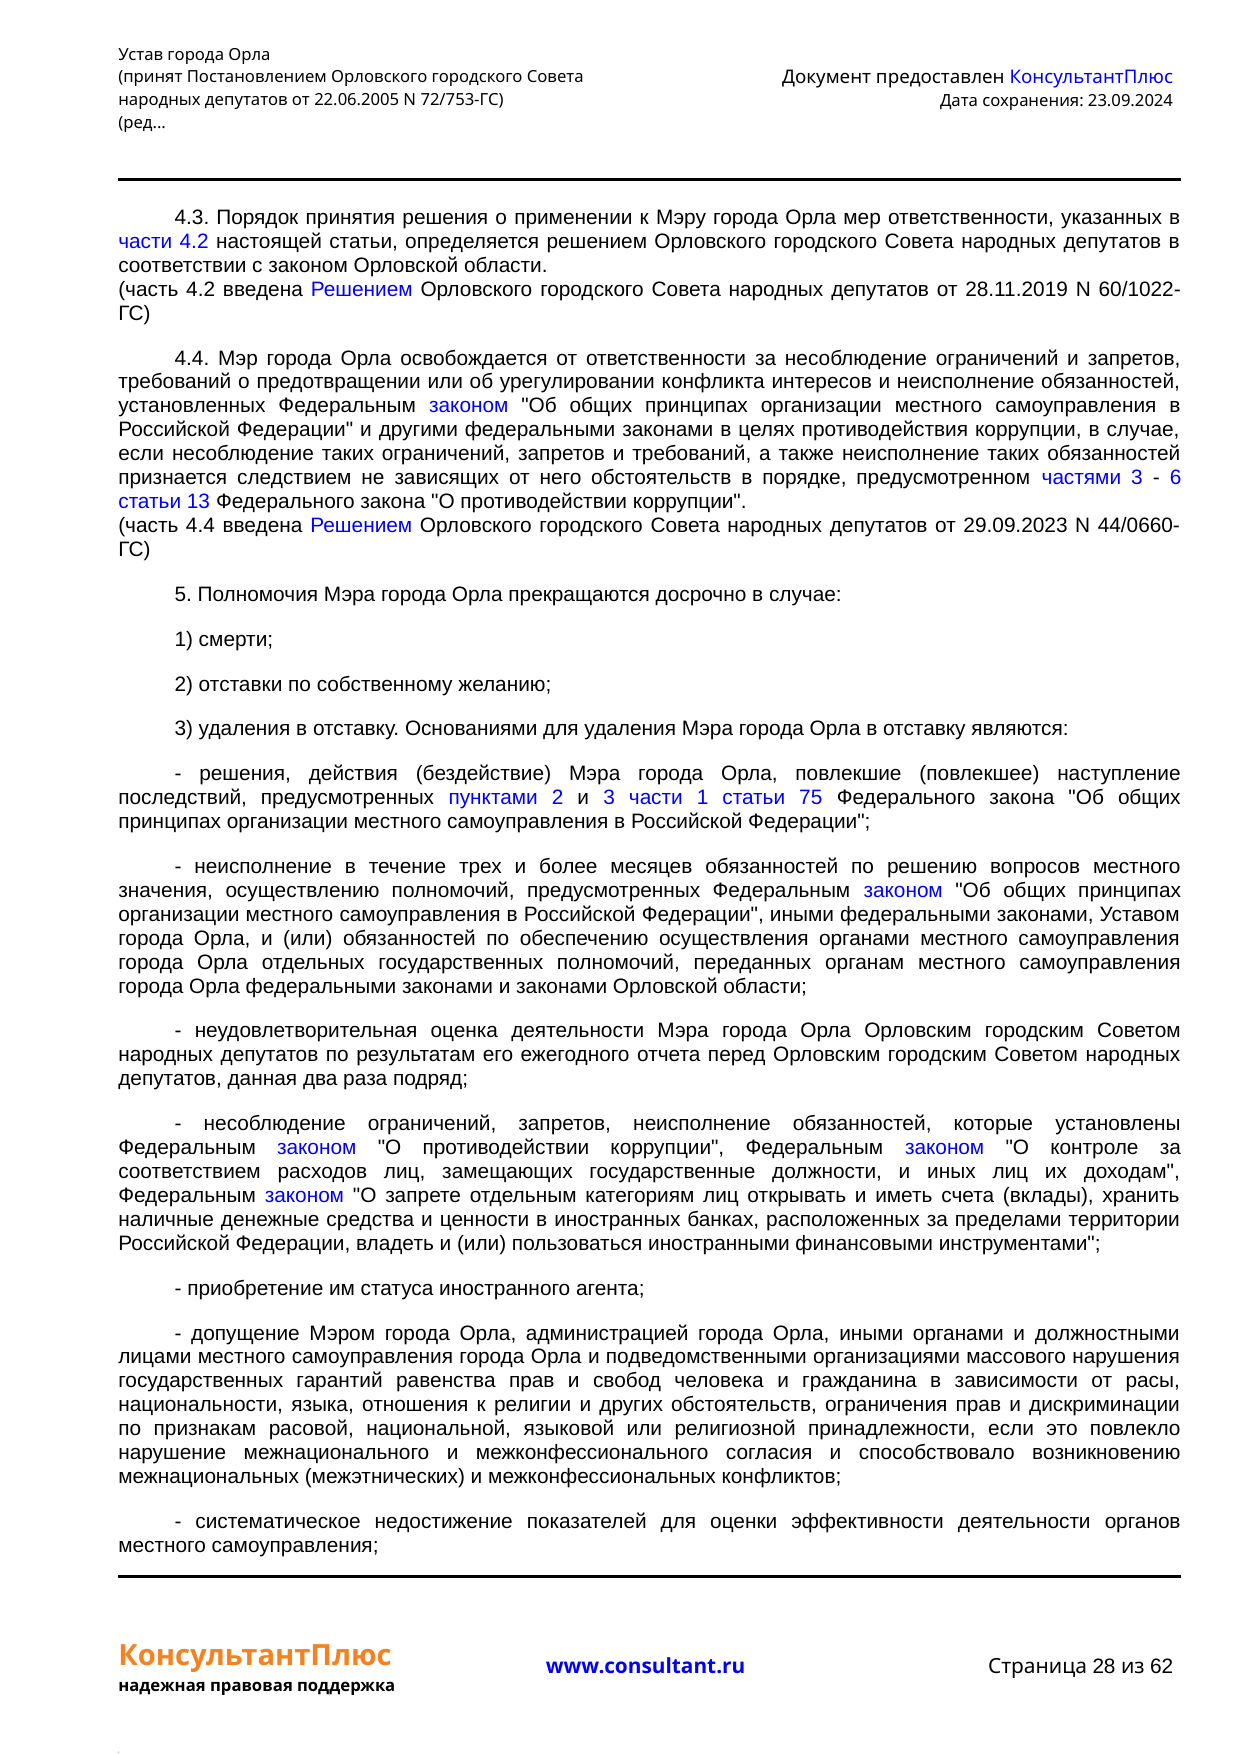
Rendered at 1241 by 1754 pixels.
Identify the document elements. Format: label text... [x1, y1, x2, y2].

text - приобретение им статуса иностранного агента; [118, 1276, 1181, 1299]
text 5. Полномочия Мэра города Орла прекращаются досрочно в случае: [118, 582, 1181, 606]
text (часть 4.2 введена Решением Орловского городского Совета народных депутатов от 28.11.2019 N 60/1022-ГС) [118, 277, 1181, 324]
text 2) отставки по собственному желанию; [118, 671, 1181, 695]
text - решения, действия (бездействие) Мэра города Орла, повлекшие (повлекшее) наступление последствий, предусмотренных пунктами 2 и 3 части 1 статьи 75 Федерального закона "Об общих принципах организации местного самоуправления в Российской Федерации"; [118, 761, 1181, 833]
text 4.3. Порядок принятия решения о применении к Мэру города Орла мер ответственности, указанных в части 4.2 настоящей статьи, определяется решением Орловского городского Совета народных депутатов в соответствии с законом Орловской области. [118, 205, 1181, 277]
text 3) удаления в отставку. Основаниями для удаления Мэра города Орла в отставку являются: [118, 716, 1181, 740]
text - допущение Мэром города Орла, администрацией города Орла, иными органами и должностными лицами местного самоуправления города Орла и подведомственными организациями массового нарушения государственных гарантий равенства прав и свобод человека и гражданина в зависимости от расы, национальности, языка, отношения к религии и других обстоятельств, ограничения прав и дискриминации по признакам расовой, национальной, языковой или религиозной принадлежности, если это повлекло нарушение межнационального и межконфессионального согласия и способствовало возникновению межнациональных (межэтнических) и межконфессиональных конфликтов; [118, 1320, 1181, 1488]
text - систематическое недостижение показателей для оценки эффективности деятельности органов местного самоуправления; [118, 1509, 1181, 1557]
text (часть 4.4 введена Решением Орловского городского Совета народных депутатов от 29.09.2023 N 44/0660-ГС) [118, 513, 1181, 561]
text - несоблюдение ограничений, запретов, неисполнение обязанностей, которые установлены Федеральным законом "О противодействии коррупции", Федеральным законом "О контроле за соответствием расходов лиц, замещающих государственные должности, и иных лиц их доходам", Федеральным законом "О запрете отдельным категориям лиц открывать и иметь счета (вклады), хранить наличные денежные средства и ценности в иностранных банках, расположенных за пределами территории Российской Федерации, владеть и (или) пользоваться иностранными финансовыми инструментами"; [118, 1111, 1181, 1255]
text 4.4. Мэр города Орла освобождается от ответственности за несоблюдение ограничений и запретов, требований о предотвращении или об урегулировании конфликта интересов и неисполнение обязанностей, установленных Федеральным законом "Об общих принципах организации местного самоуправления в Российской Федерации" и другими федеральными законами в целях противодействия коррупции, в случае, если несоблюдение таких ограничений, запретов и требований, а также неисполнение таких обязанностей признается следствием не зависящих от него обстоятельств в порядке, предусмотренном частями 3 - 6 статьи 13 Федерального закона "О противодействии коррупции". [118, 345, 1181, 513]
text - неудовлетворительная оценка деятельности Мэра города Орла Орловским городским Советом народных депутатов по результатам его ежегодного отчета перед Орловским городским Советом народных депутатов, данная два раза подряд; [118, 1018, 1181, 1090]
text - неисполнение в течение трех и более месяцев обязанностей по решению вопросов местного значения, осуществлению полномочий, предусмотренных Федеральным законом "Об общих принципах организации местного самоуправления в Российской Федерации", иными федеральными законами, Уставом города Орла, и (или) обязанностей по обеспечению осуществления органами местного самоуправления города Орла отдельных государственных полномочий, переданных органам местного самоуправления города Орла федеральными законами и законами Орловской области; [118, 854, 1181, 997]
text 1) смерти; [118, 627, 1181, 651]
